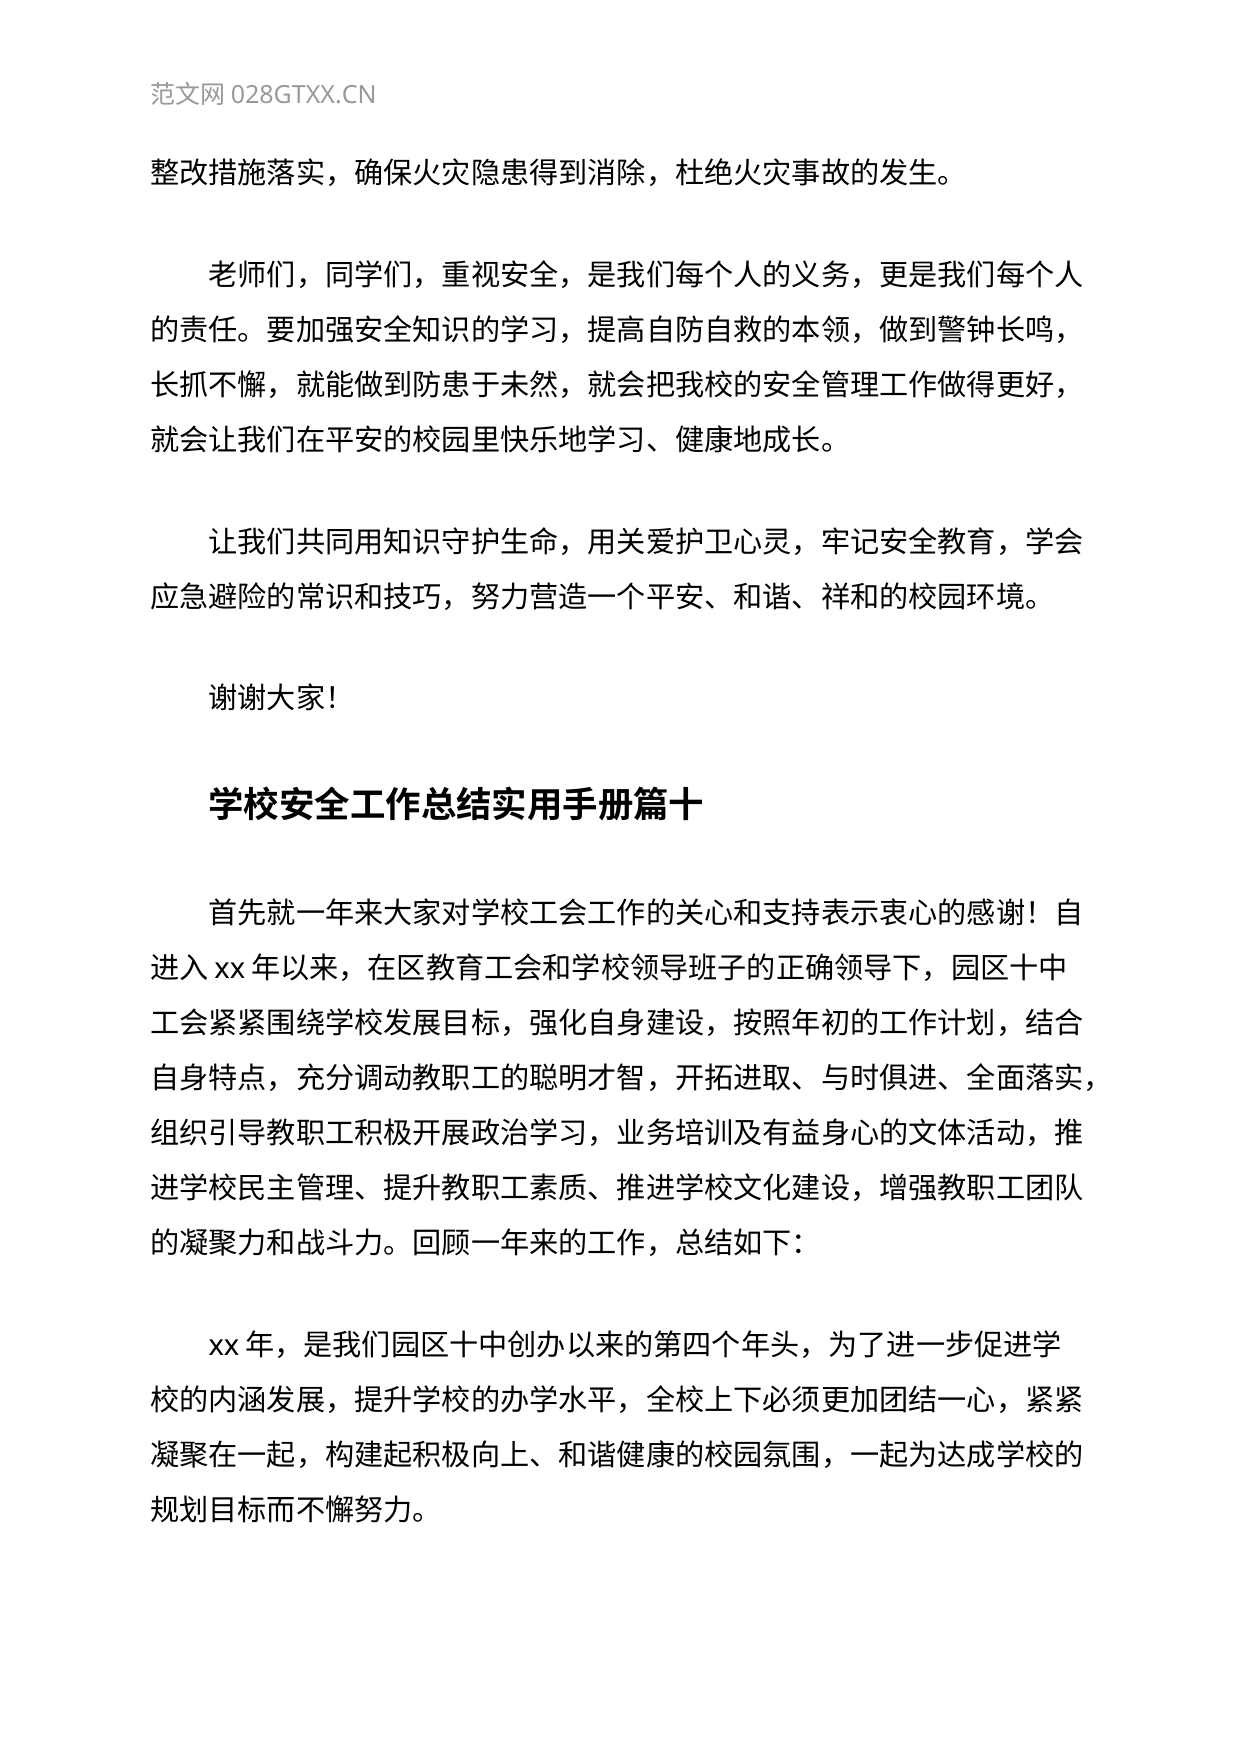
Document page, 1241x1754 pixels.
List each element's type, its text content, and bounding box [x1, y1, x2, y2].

text 学校安全工作总结实用手册篇十 [150, 777, 1090, 828]
text 谢谢大家！ [150, 675, 1090, 717]
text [150, 150, 1090, 192]
text 老师们，同学们，重视安全，是我们每个人的义务，更是我们每个人的责任。要加强安全知识的学习，提高自防自救的本领，做到警钟长鸣，长抓不懈，就能做到防患于未然，就会把我校的安全管理工作做得更好，就会让我们在平安的校园里快乐地学习、健康地成长。 [150, 252, 1090, 459]
text 首先就一年来大家对学校工会工作的关心和支持表示衷心的感谢！自进入xx年以来，在区教育工会和学校领导班子的正确领导下，园区十中工会紧紧围绕学校发展目标，强化自身建设，按照年初的工作计划，结合自身特点，充分调动教职工的聪明才智，开拓进取、与时俱进、全面落实，组织引导教职工积极开展政治学习，业务培训及有益身心的文体活动，推进学校民主管理、提升教职工素质、推进学校文化建设，增强教职工团队的凝聚力和战斗力。回顾一年来的工作，总结如下： [150, 890, 1090, 1262]
text xx年，是我们园区十中创办以来的第四个年头，为了进一步促进学校的内涵发展，提升学校的办学水平，全校上下必须更加团结一心，紧紧凝聚在一起，构建起积极向上、和谐健康的校园氛围，一起为达成学校的规划目标而不懈努力。 [150, 1321, 1090, 1528]
text 让我们共同用知识守护生命，用关爱护卫心灵，牢记安全教育，学会应急避险的常识和技巧，努力营造一个平安、和谐、祥和的校园环境。 [150, 518, 1090, 615]
